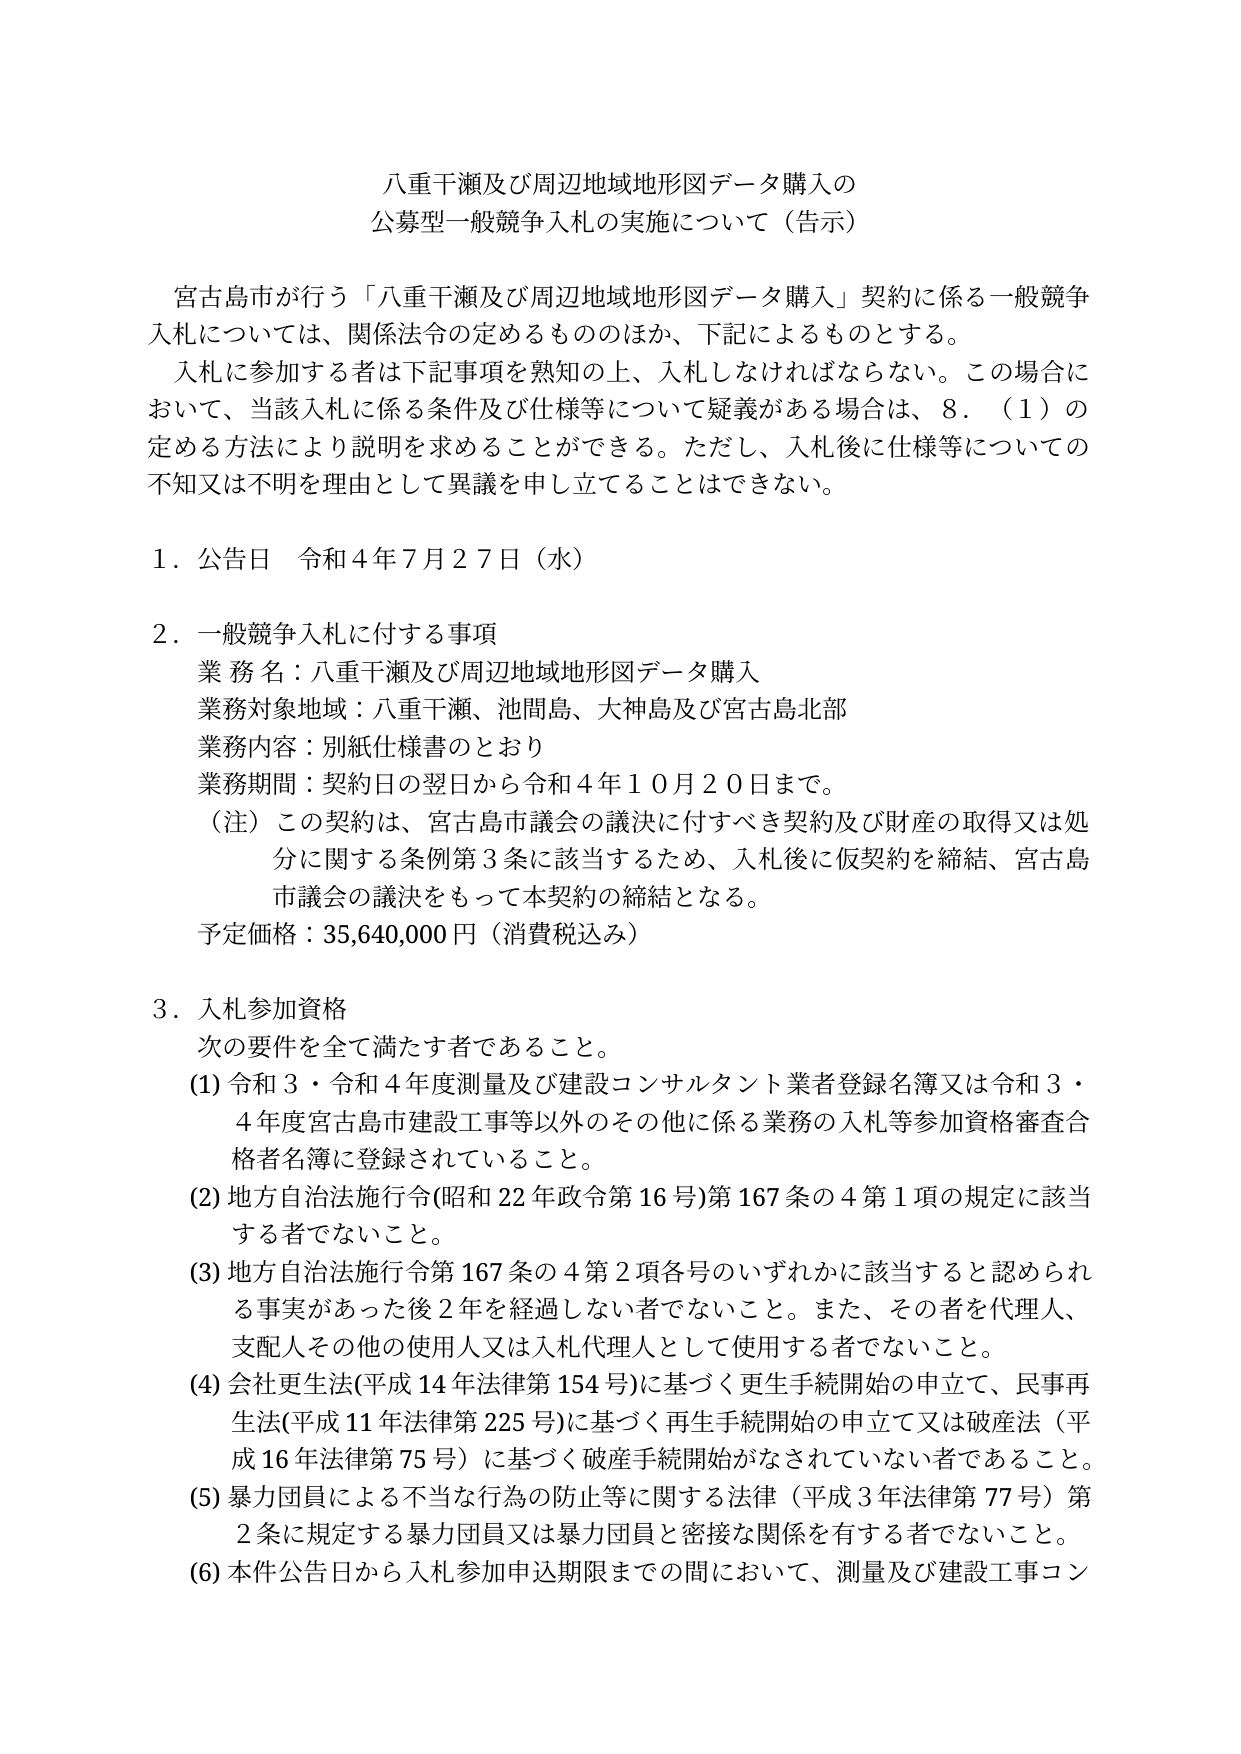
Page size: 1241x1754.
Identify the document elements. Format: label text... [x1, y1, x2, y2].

list 公告日 令和４年７月２７日（水） [148, 539, 1092, 577]
list 暴力団員による不当な行為の防止等に関する法律（平成３年法律第77号）第２条に規定する暴力団員又は暴力団員と密接な関係を有する者でないこと。 [189, 1477, 1092, 1552]
list 令和３・令和４年度測量及び建設コンサルタント業者登録名簿又は令和３・４年度宮古島市建設工事等以外のその他に係る業務の入札等参加資格審査合格者名簿に登録されていること。 [189, 1064, 1092, 1177]
text 公募型一般競争入札の実施について（告示） [148, 202, 1092, 239]
text 入札に参加する者は下記事項を熟知の上、入札しなければならない。この場合において、当該入札に係る条件及び仕様等について疑義がある場合は、８．（１）の定める方法により説明を求めることができる。ただし、入札後に仕様等についての不知又は不明を理由として異議を申し立てることはできない。 [148, 352, 1092, 502]
list 一般競争入札に付する事項 業 務 名：八重干瀬及び周辺地域地形図データ購入 業務対象地域：八重干瀬、池間島、大神島及び宮古島北部 業務内容：別紙仕様書のとおり 業務期間：契約日の翌日から令和４年１０月２０日まで。 [148, 614, 1092, 802]
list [189, 1552, 1092, 1589]
list 入札参加資格 次の要件を全て満たす者であること。 [148, 989, 1092, 1064]
list 予定価格：35,640,000円（消費税込み） [198, 914, 1092, 952]
text 宮古島市が行う「八重干瀬及び周辺地域地形図データ購入」契約に係る一般競争入札については、関係法令の定めるもののほか、下記によるものとする。 [148, 277, 1092, 352]
list 地方自治法施行令第167条の４第２項各号のいずれかに該当すると認められる事実があった後２年を経過しない者でないこと。また、その者を代理人、支配人その他の使用人又は入札代理人として使用する者でないこと。 [189, 1252, 1092, 1364]
list 会社更生法(平成14年法律第154号)に基づく更生手続開始の申立て、民事再生法(平成11年法律第225号)に基づく再生手続開始の申立て又は破産法（平成16年法律第75号）に基づく破産手続開始がなされていない者であること。 [189, 1364, 1092, 1477]
list 地方自治法施行令(昭和22年政令第16号)第167条の４第１項の規定に該当する者でないこと。 [189, 1177, 1092, 1252]
text 八重干瀬及び周辺地域地形図データ購入の [148, 164, 1092, 202]
list （注）この契約は、宮古島市議会の議決に付すべき契約及び財産の取得又は処分に関する条例第３条に該当するため、入札後に仮契約を締結、宮古島市議会の議決をもって本契約の締結となる。 [198, 802, 1092, 914]
